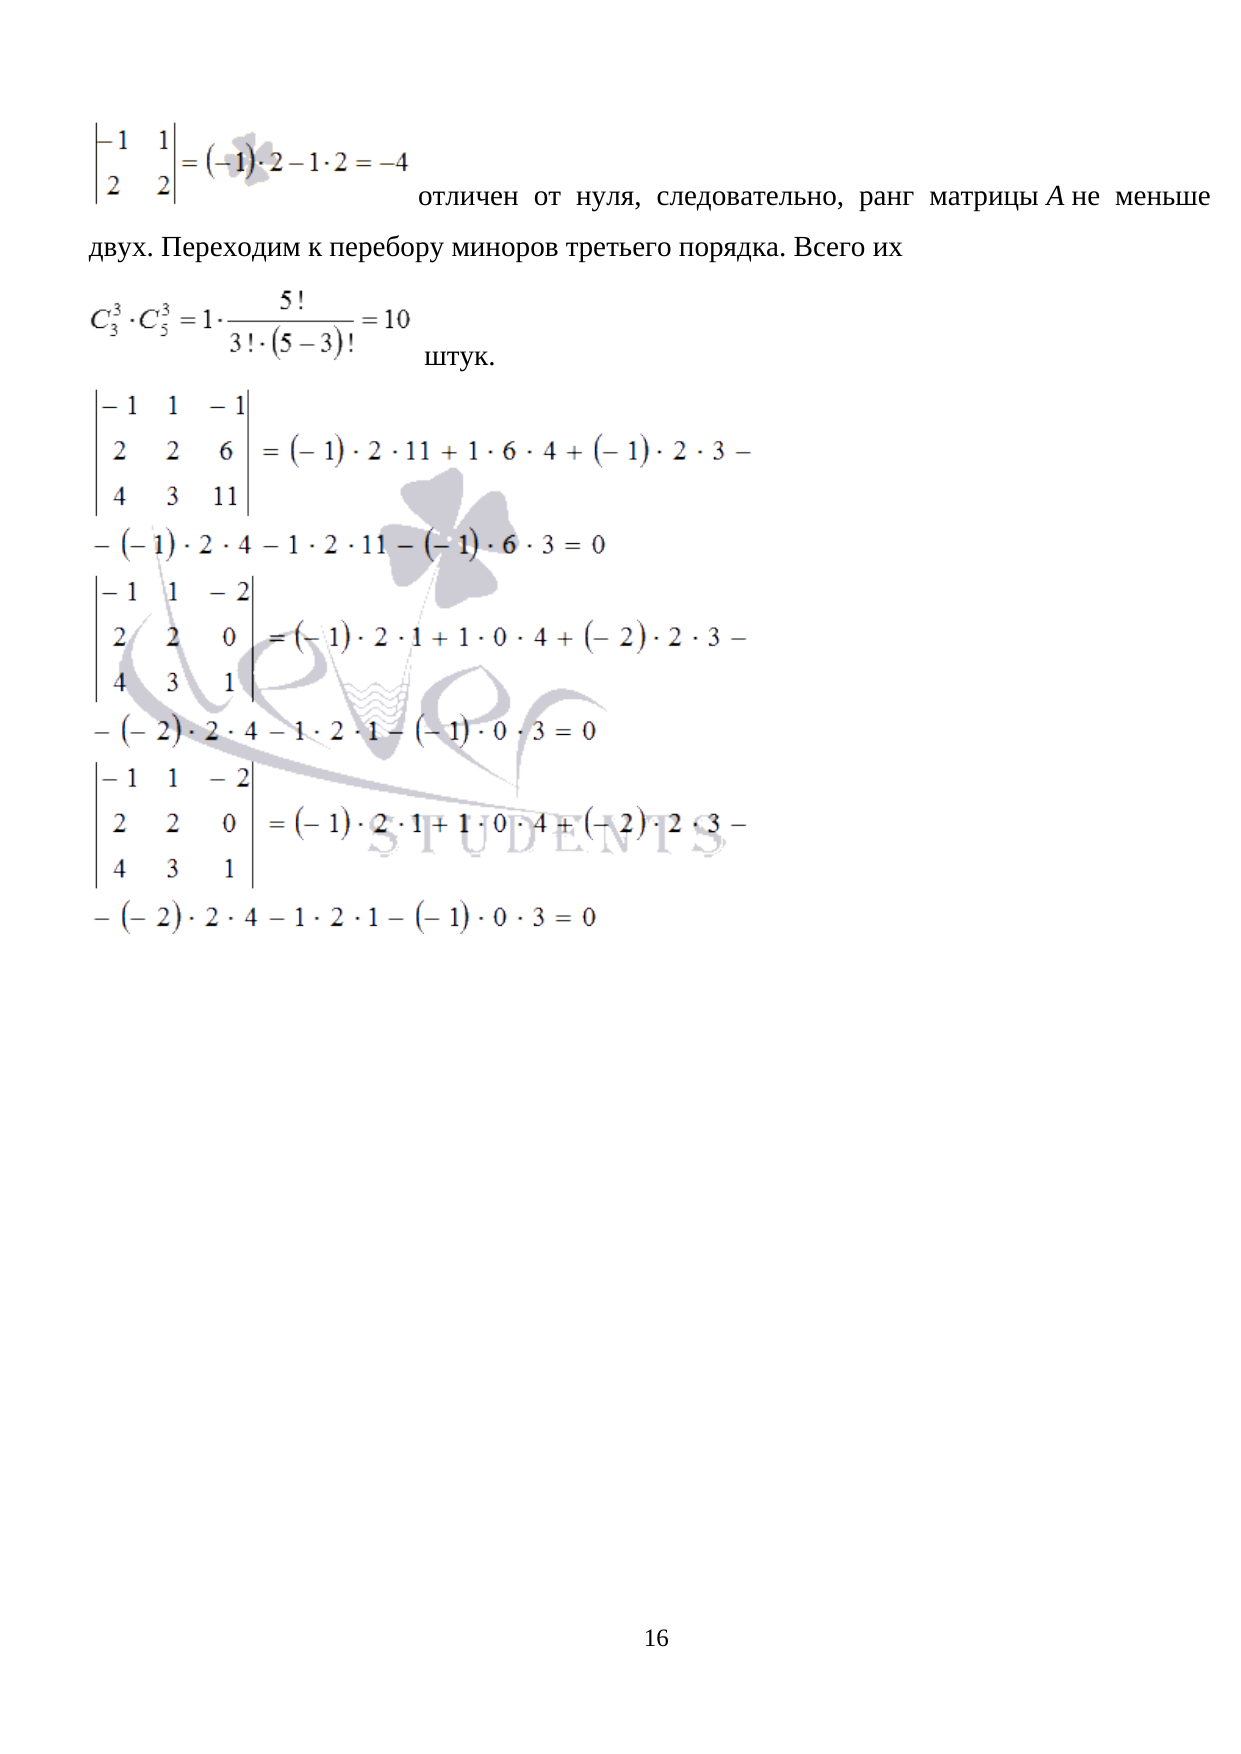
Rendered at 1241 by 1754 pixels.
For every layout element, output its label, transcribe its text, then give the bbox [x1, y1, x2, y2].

picture [88, 278, 417, 365]
text отличен от нуля, следовательно, ранг матрицы А не меньше двух. Переходим к перебору миноров третьего порядка. Всего их [89, 118, 1211, 262]
picture [88, 118, 411, 206]
picture [88, 385, 756, 939]
